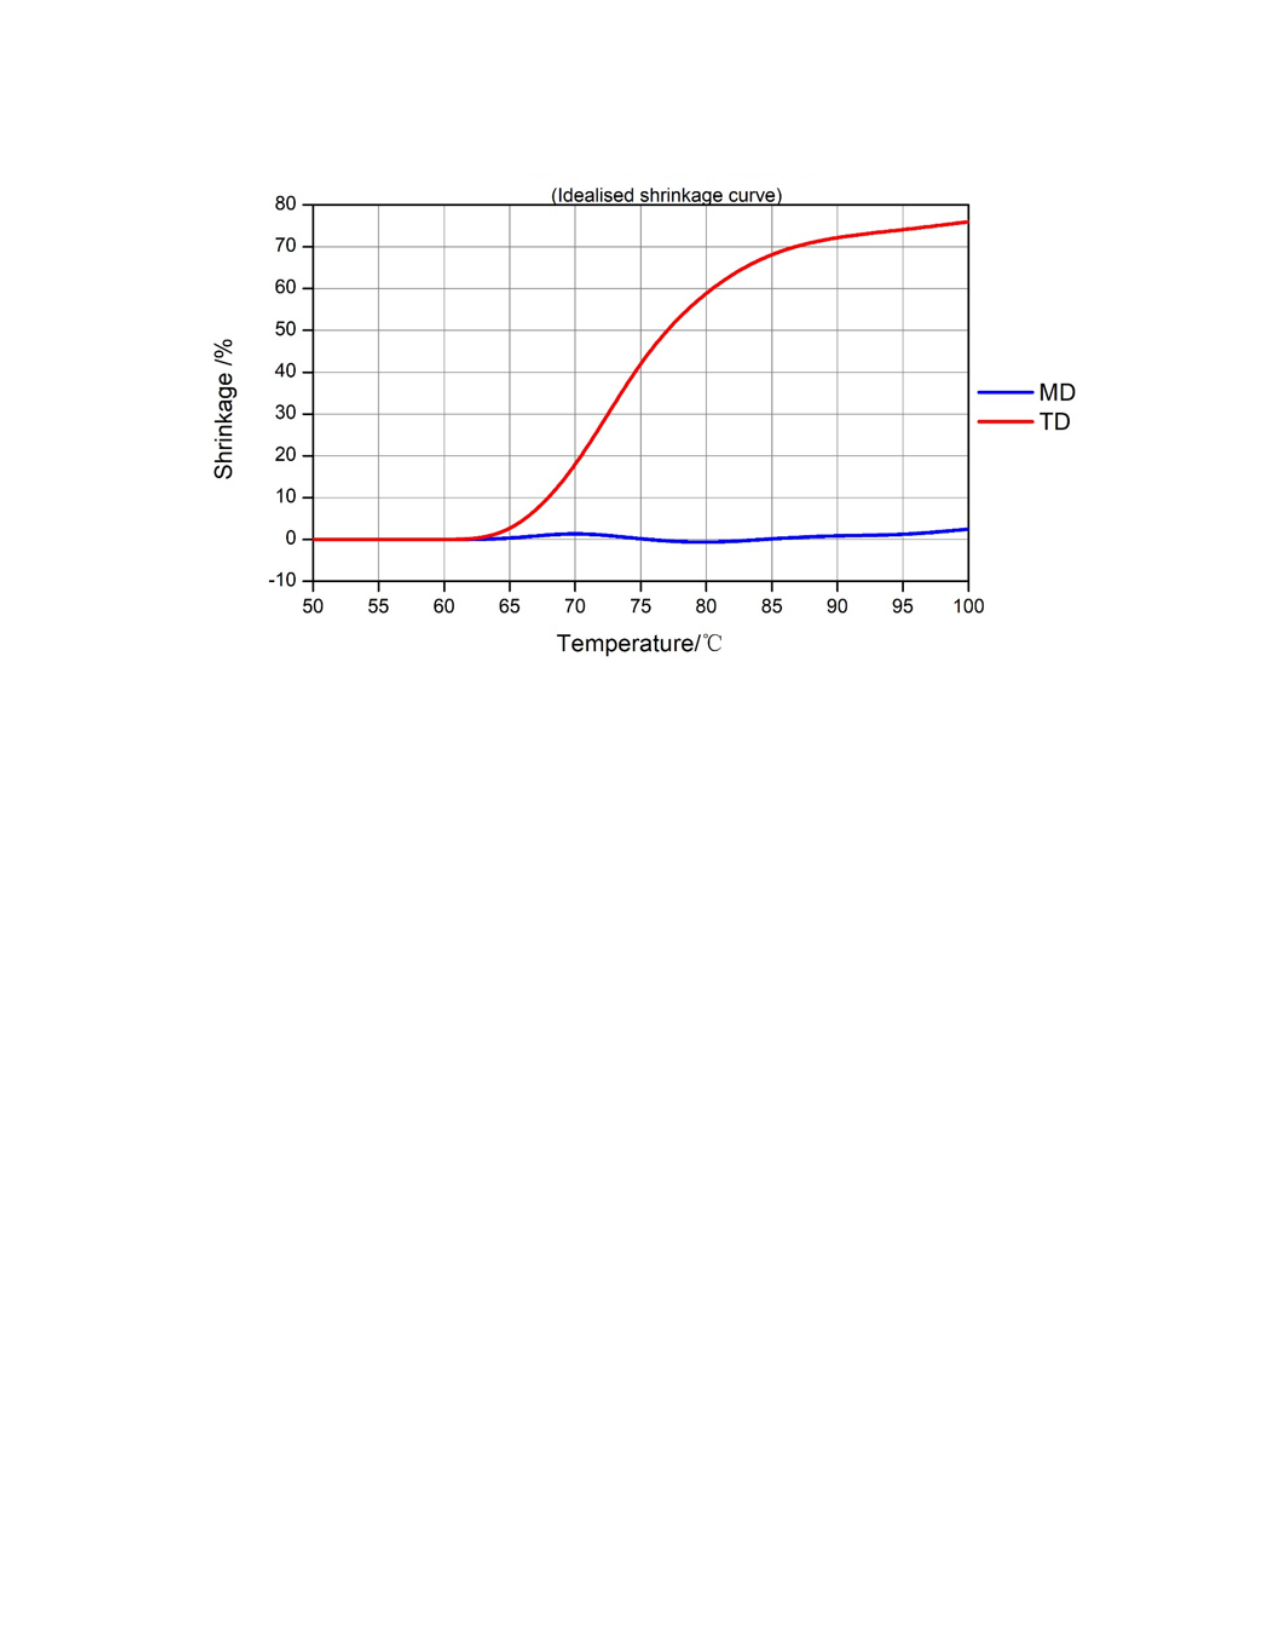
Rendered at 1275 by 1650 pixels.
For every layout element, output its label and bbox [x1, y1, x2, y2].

picture [187, 150, 1088, 696]
